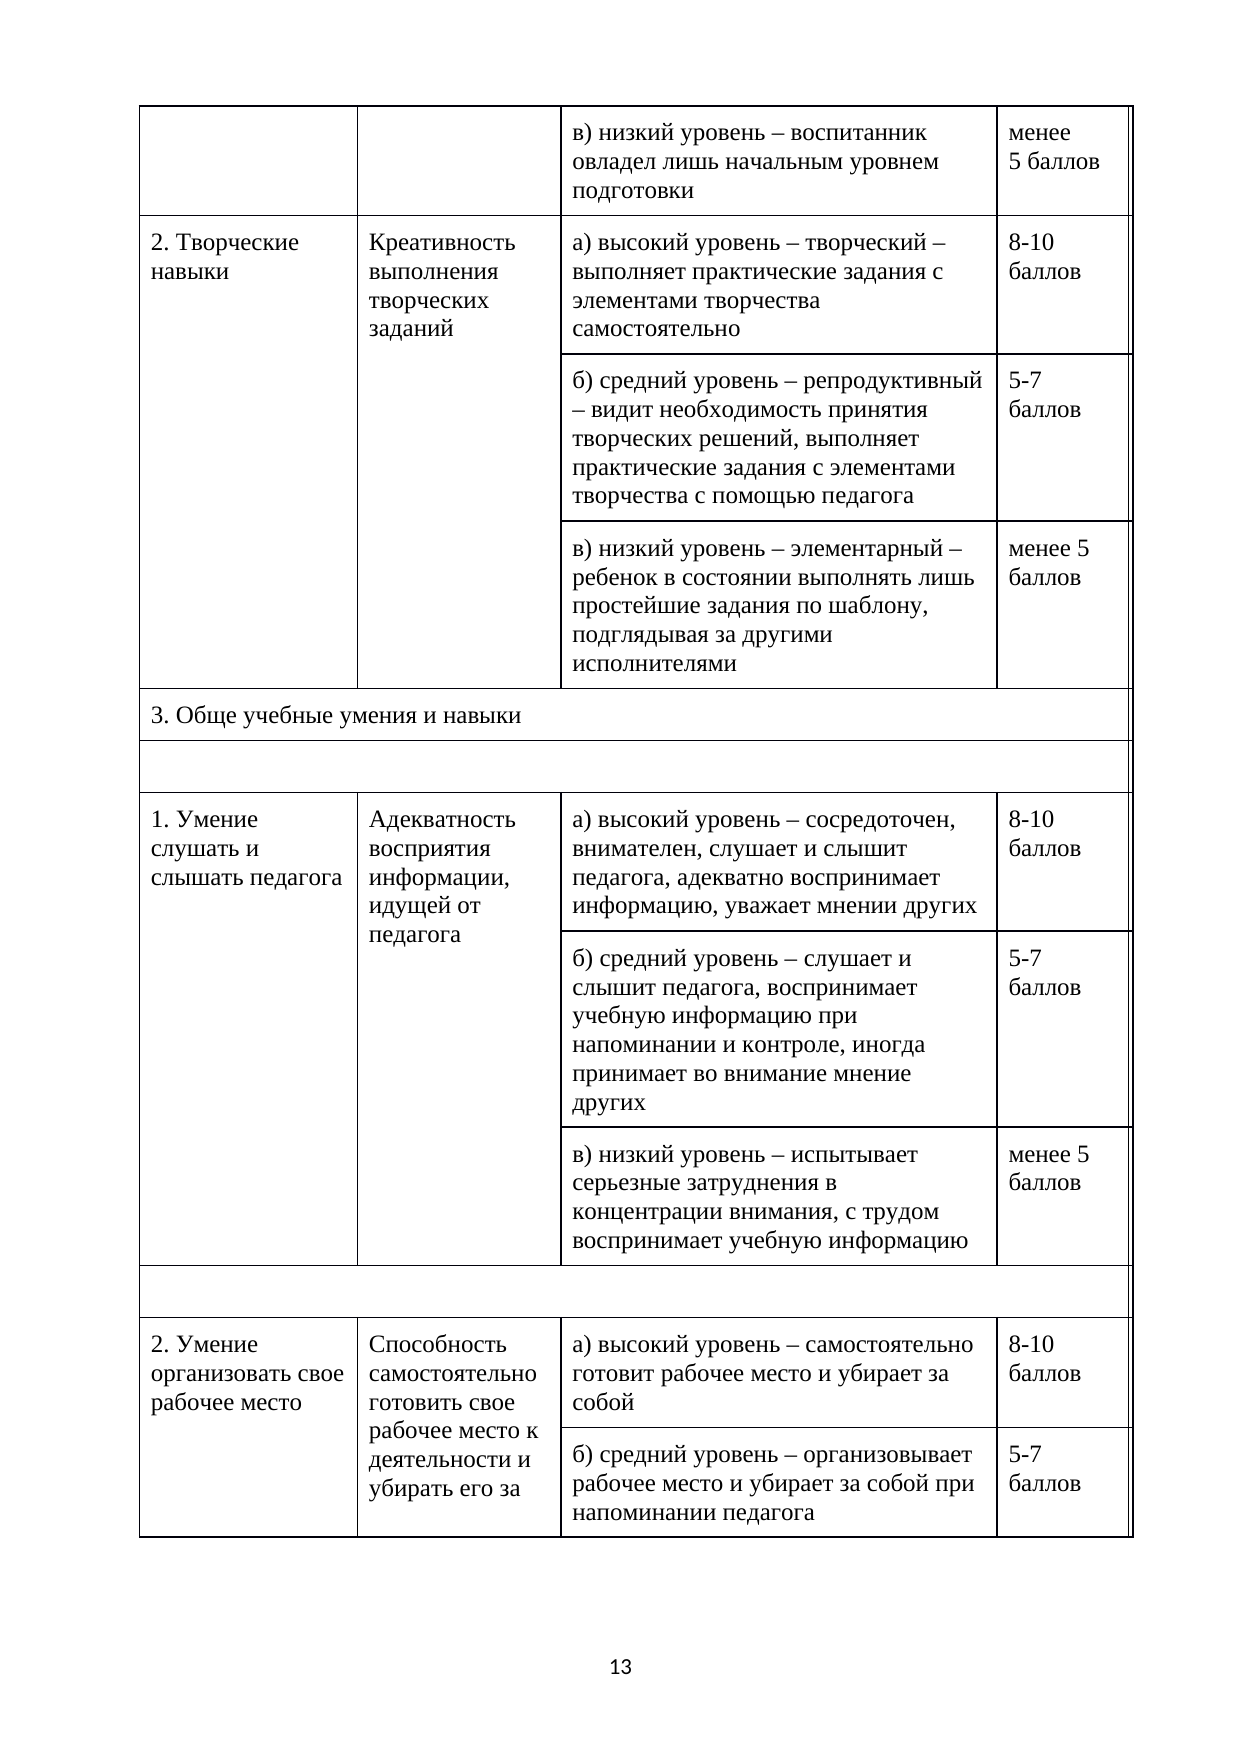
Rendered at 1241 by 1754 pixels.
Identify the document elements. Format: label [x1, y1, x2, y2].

table_cell [127, 104, 1133, 1538]
